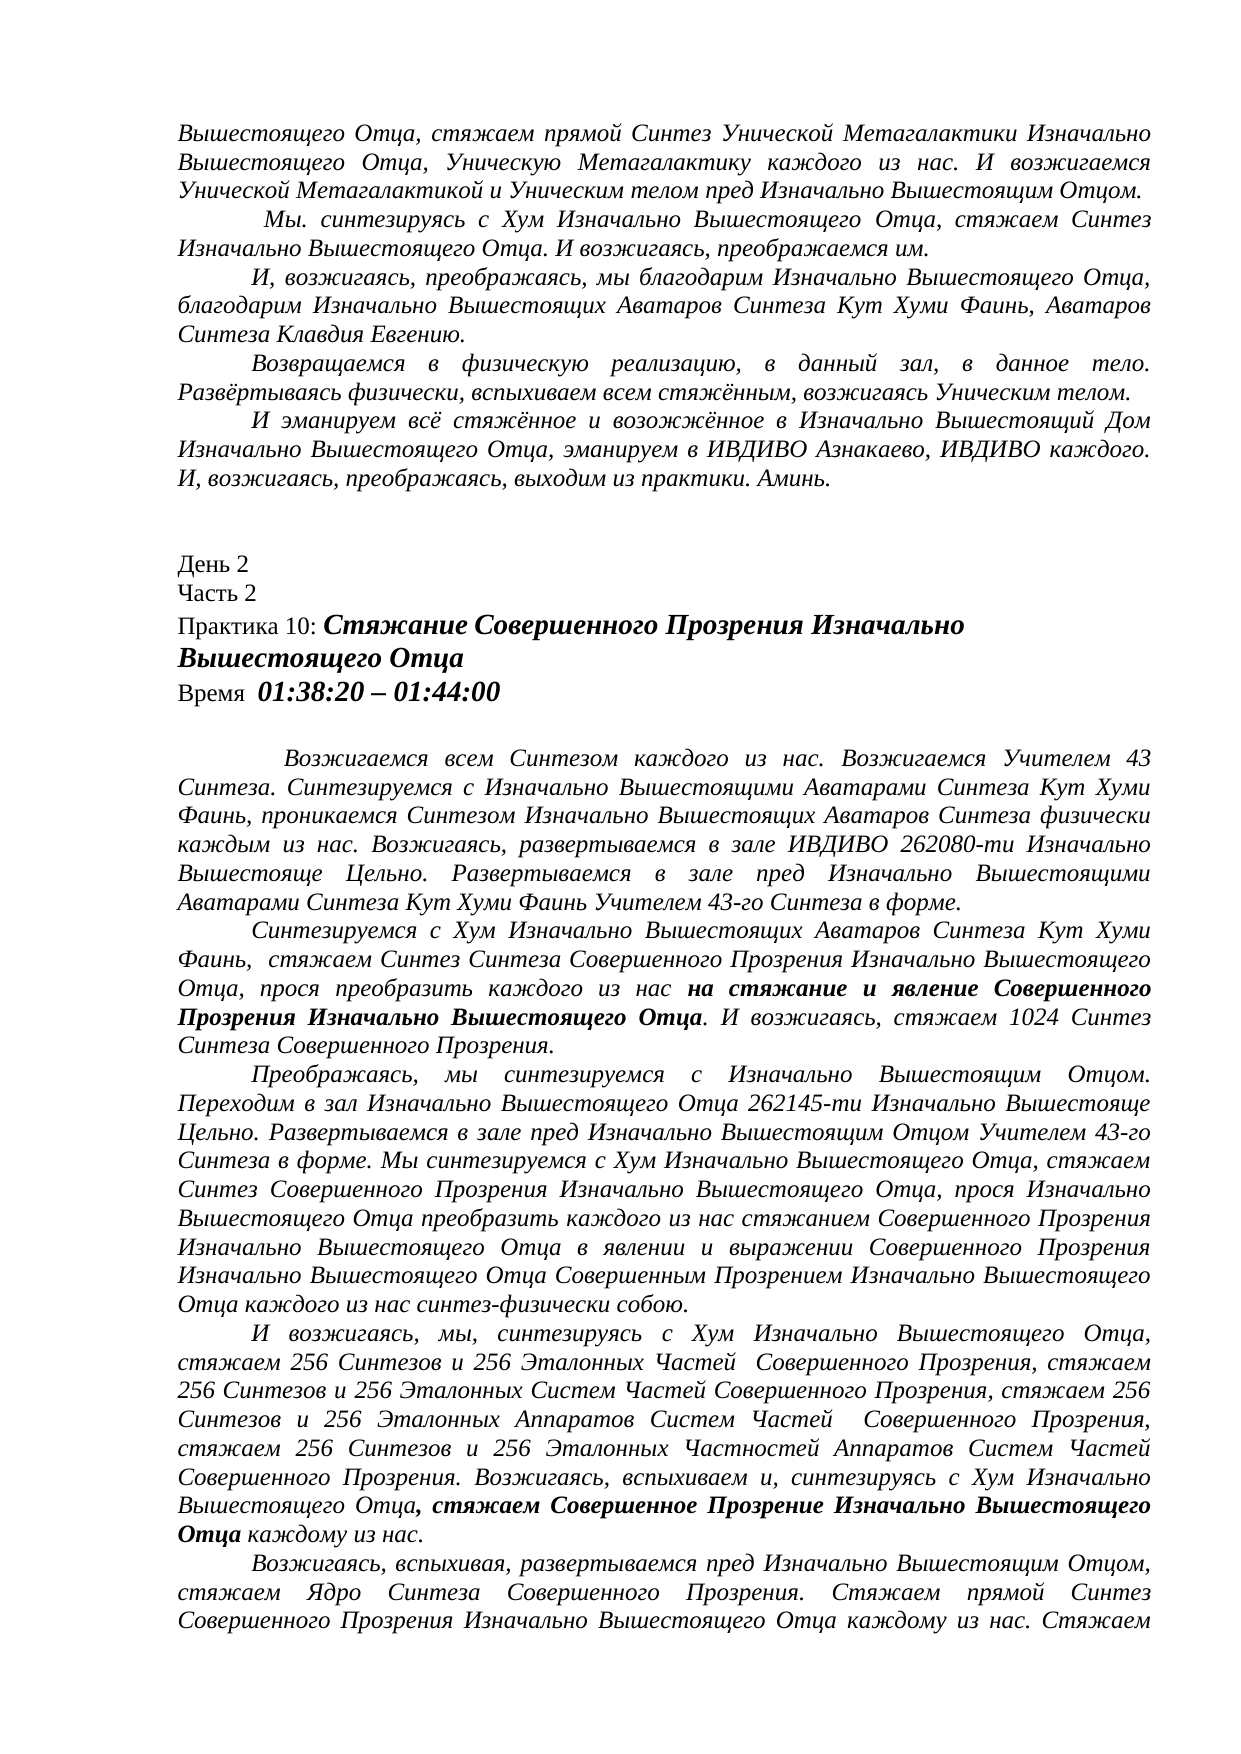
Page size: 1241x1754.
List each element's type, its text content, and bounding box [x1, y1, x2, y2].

text Практика 10: Стяжание Совершенного Прозрения Изначально Вышестоящего Отца [177, 607, 1152, 674]
text Синтезируемся с Хум Изначально Вышестоящих Аватаров Синтеза Кут Хуми Фаинь, стяжаем Синтез Синтеза Совершенного Прозрения Изначально Вышестоящего Отца, прося преобразить каждого из нас на стяжание и явление Совершенного Прозрения Изначально Вышестоящего Отца. И возжигаясь, стяжаем 1024 Синтез Синтеза Совершенного Прозрения. [177, 916, 1152, 1059]
text Часть 2 [177, 578, 1152, 607]
text Возжигаемся всем Синтезом каждого из нас. Возжигаемся Учителем 43 Синтеза. Синтезируемся с Изначально Вышестоящими Аватарами Синтеза Кут Хуми Фаинь, проникаемся Синтезом Изначально Вышестоящих Аватаров Синтеза физически каждым из нас. Возжигаясь, развертываемся в зале ИВДИВО 262080-ти Изначально Вышестояще Цельно. Развертываемся в зале пред Изначально Вышестоящими Аватарами Синтеза Кут Хуми Фаинь Учителем 43-го Синтеза в форме. [177, 743, 1152, 916]
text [177, 1548, 1152, 1634]
text Возвращаемся в физическую реализацию, в данный зал, в данное тело. Развёртываясь физически, вспыхиваем всем стяжённым, возжигаясь Уническим телом. [177, 348, 1152, 406]
text Преображаясь, мы синтезируемся с Изначально Вышестоящим Отцом. Переходим в зал Изначально Вышестоящего Отца 262145-ти Изначально Вышестояще Цельно. Развертываемся в зале пред Изначально Вышестоящим Отцом Учителем 43-го Синтеза в форме. Мы синтезируемся с Хум Изначально Вышестоящего Отца, стяжаем Синтез Совершенного Прозрения Изначально Вышестоящего Отца, прося Изначально Вышестоящего Отца преобразить каждого из нас стяжанием Совершенного Прозрения Изначально Вышестоящего Отца в явлении и выражении Совершенного Прозрения Изначально Вышестоящего Отца Совершенным Прозрением Изначально Вышестоящего Отца каждого из нас синтез-физически собою. [177, 1059, 1152, 1318]
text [177, 118, 1152, 204]
text День 2 [177, 549, 1152, 578]
text И, возжигаясь, преображаясь, мы благодарим Изначально Вышестоящего Отца, благодарим Изначально Вышестоящих Аватаров Синтеза Кут Хуми Фаинь, Аватаров Синтеза Клавдия Евгению. [177, 262, 1152, 348]
text И возжигаясь, мы, синтезируясь с Хум Изначально Вышестоящего Отца, стяжаем 256 Синтезов и 256 Эталонных Частей Совершенного Прозрения, стяжаем 256 Синтезов и 256 Эталонных Систем Частей Совершенного Прозрения, стяжаем 256 Синтезов и 256 Эталонных Аппаратов Систем Частей Совершенного Прозрения, стяжаем 256 Синтезов и 256 Эталонных Частностей Аппаратов Систем Частей Совершенного Прозрения. Возжигаясь, вспыхиваем и, синтезируясь с Хум Изначально Вышестоящего Отца, стяжаем Совершенное Прозрение Изначально Вышестоящего Отца каждому из нас. [177, 1318, 1152, 1548]
text И эманируем всё стяжённое и возожжённое в Изначально Вышестоящий Дом Изначально Вышестоящего Отца, эманируем в ИВДИВО Азнакаево, ИВДИВО каждого. И, возжигаясь, преображаясь, выходим из практики. Аминь. [177, 406, 1152, 492]
text Мы. синтезируясь с Хум Изначально Вышестоящего Отца, стяжаем Синтез Изначально Вышестоящего Отца. И возжигаясь, преображаемся им. [177, 204, 1152, 262]
text Время 01:38:20 – 01:44:00 [177, 674, 1152, 707]
